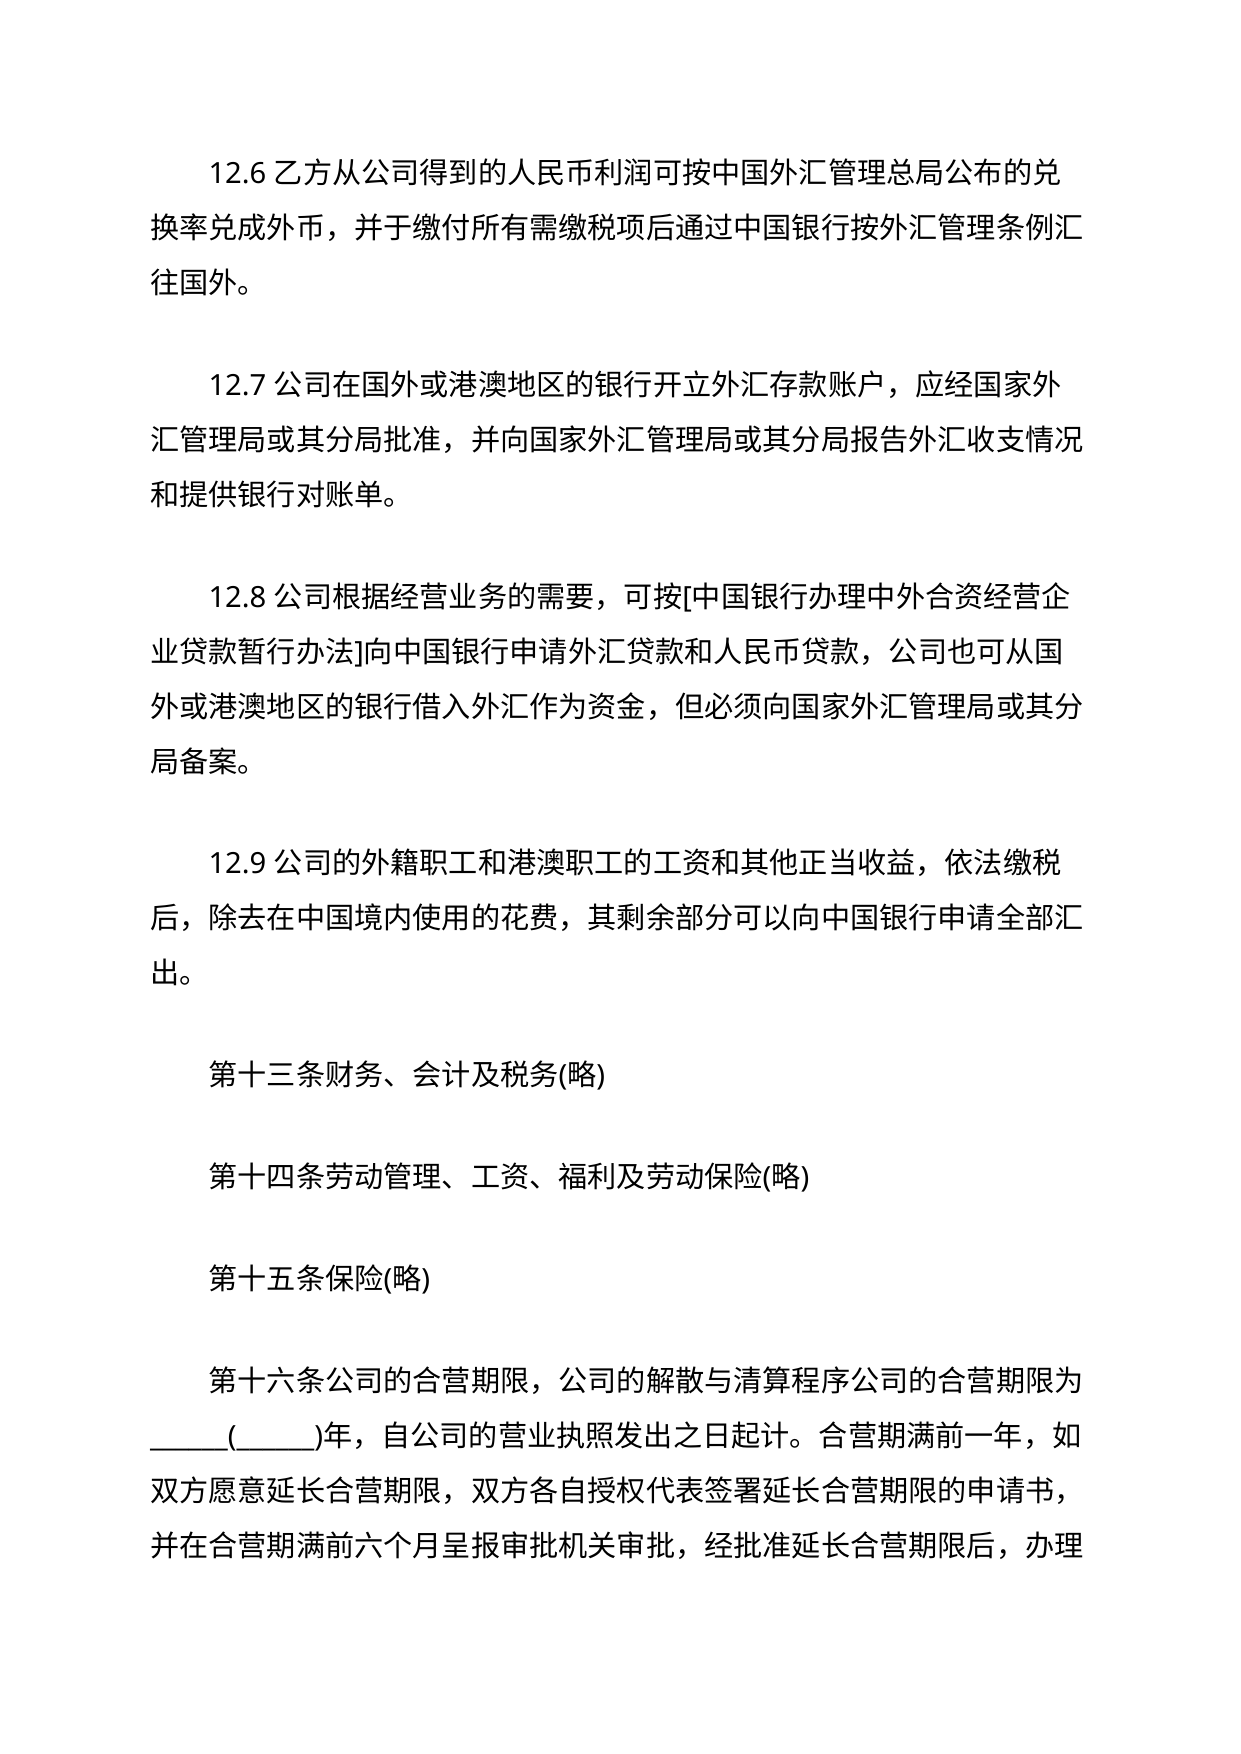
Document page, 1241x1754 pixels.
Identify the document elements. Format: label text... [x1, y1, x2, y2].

text 12.7 公司在国外或港澳地区的银行开立外汇存款账户，应经国家外汇管理局或其分局批准，并向国家外汇管理局或其分局报告外汇收支情况和提供银行对账单。 [150, 362, 1090, 514]
text 第十四条劳动管理、工资、福利及劳动保险(略) [150, 1154, 1090, 1196]
text 12.9 公司的外籍职工和港澳职工的工资和其他正当收益，依法缴税后，除去在中国境内使用的花费，其剩余部分可以向中国银行申请全部汇出。 [150, 840, 1090, 992]
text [150, 1358, 1090, 1565]
text 第十三条财务、会计及税务(略) [150, 1052, 1090, 1094]
text 12.8 公司根据经营业务的需要，可按[中国银行办理中外合资经营企业贷款暂行办法]向中国银行申请外汇贷款和人民币贷款，公司也可从国外或港澳地区的银行借入外汇作为资金，但必须向国家外汇管理局或其分局备案。 [150, 573, 1090, 781]
text 第十五条保险(略) [150, 1256, 1090, 1298]
text 12.6 乙方从公司得到的人民币利润可按中国外汇管理总局公布的兑换率兑成外币，并于缴付所有需缴税项后通过中国银行按外汇管理条例汇往国外。 [150, 150, 1090, 302]
